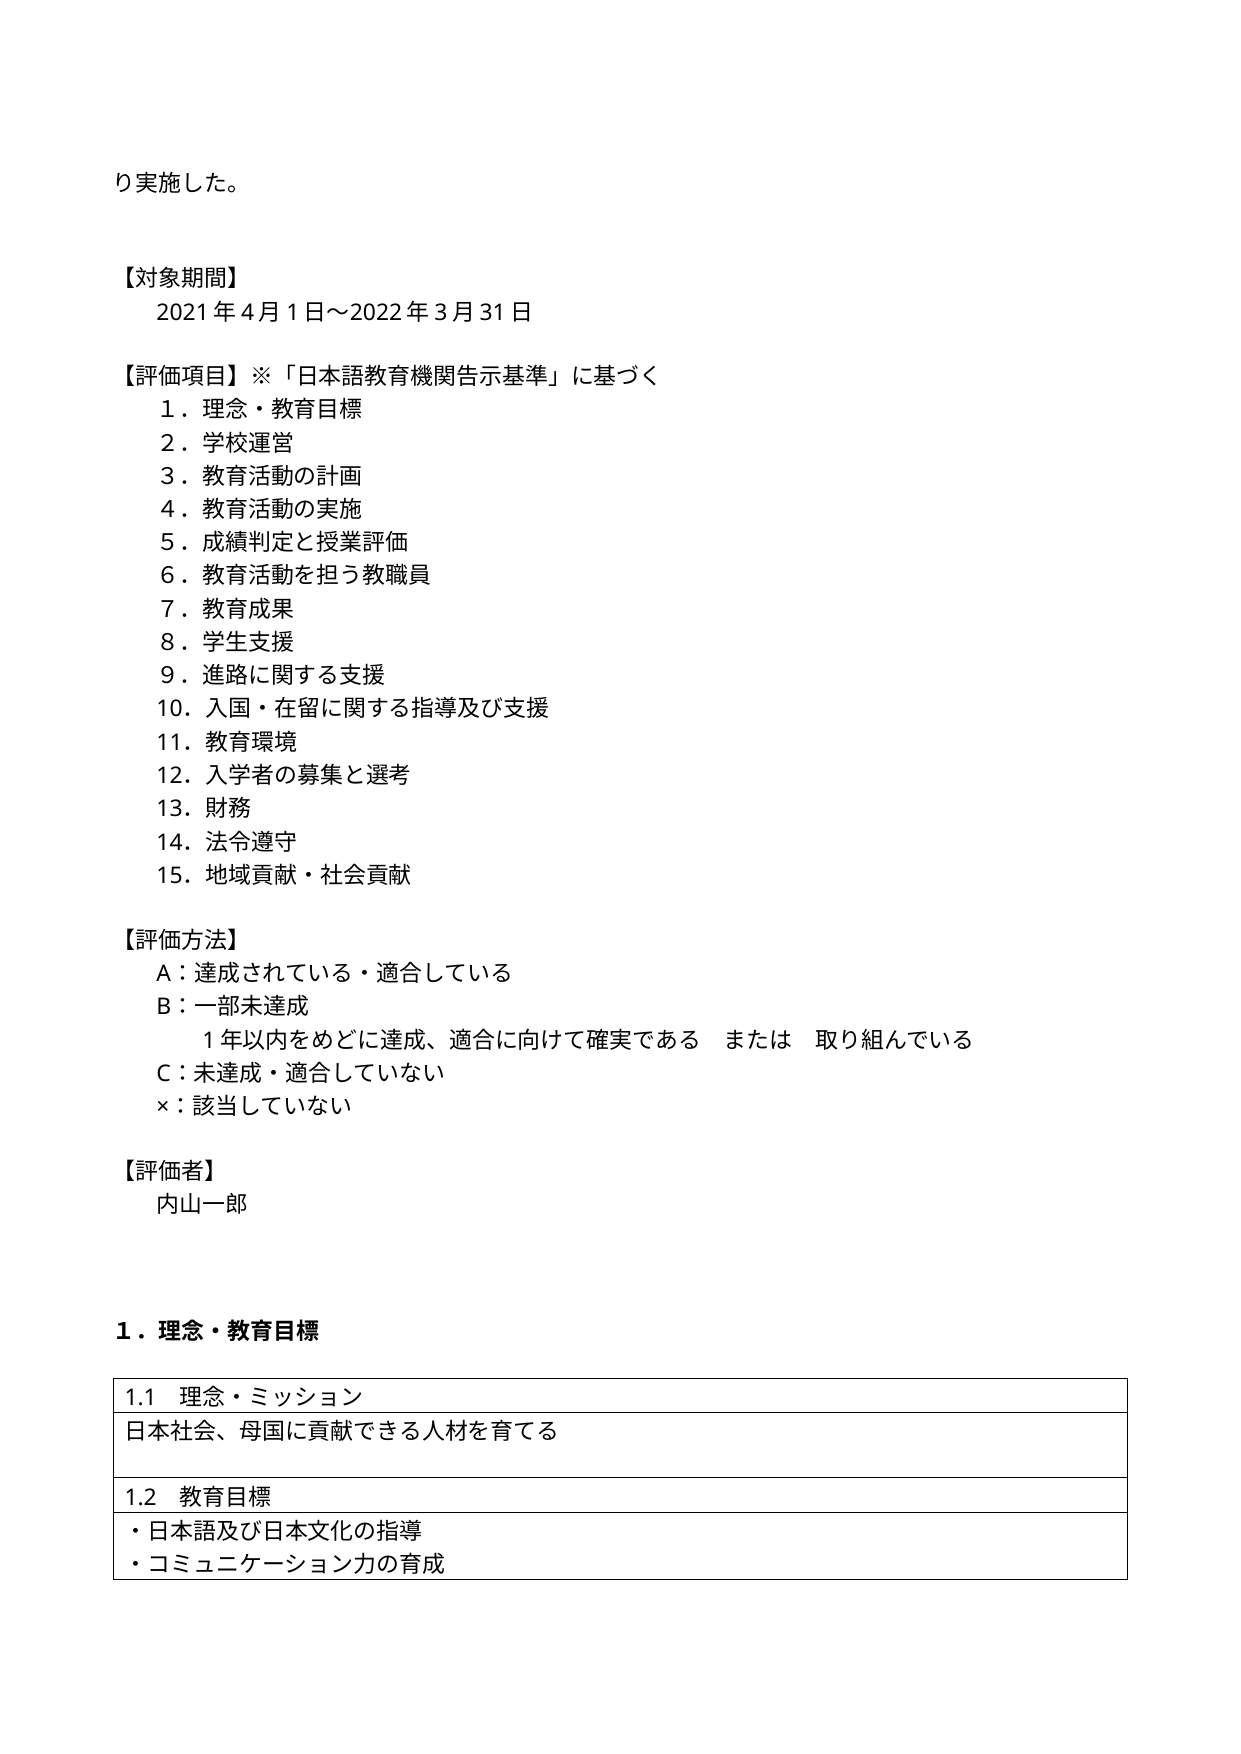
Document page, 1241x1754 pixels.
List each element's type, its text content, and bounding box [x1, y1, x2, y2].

text B：一部未達成 [156, 988, 1128, 1021]
text ４．教育活動の実施 [156, 491, 1128, 524]
text 11．教育環境 [156, 724, 1128, 757]
text 1年以内をめどに達成、適合に向けて確実である または 取り組んでいる [156, 1021, 1128, 1055]
text ３．教育活動の計画 [156, 458, 1128, 491]
text 13．財務 [156, 790, 1128, 824]
text ５．成績判定と授業評価 [156, 524, 1128, 557]
text ×：該当していない [156, 1088, 1128, 1121]
text 15．地域貢献・社会貢献 [156, 857, 1128, 890]
text C：未達成・適合していない [156, 1055, 1128, 1088]
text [112, 164, 1128, 198]
text 【対象期間】 [112, 260, 1128, 293]
text ６．教育活動を担う教職員 [156, 557, 1128, 591]
text １．理念・教育目標 [156, 391, 1128, 424]
text ９．進路に関する支援 [156, 657, 1128, 690]
table_cell 1.2 教育目標 [114, 1478, 1127, 1512]
text 【評価者】 [112, 1153, 1128, 1186]
text 2021年4月1日～2022年3月31日 [156, 293, 1128, 327]
table_header 1.1 理念・ミッション [114, 1379, 1127, 1412]
text 【評価方法】 [112, 922, 1128, 955]
text A：達成されている・適合している [156, 955, 1128, 988]
text ２．学校運営 [156, 424, 1128, 458]
text 【評価項目】※「日本語教育機関告示基準」に基づく [112, 358, 1128, 391]
text 14．法令遵守 [156, 824, 1128, 857]
text 10．入国・在留に関する指導及び支援 [156, 690, 1128, 724]
text １．理念・教育目標 [112, 1313, 1128, 1346]
table_cell 日本社会、母国に貢献できる人材を育てる [114, 1413, 1127, 1477]
text ８．学生支援 [156, 624, 1128, 657]
text 12．入学者の募集と選考 [156, 757, 1128, 790]
text 内山一郎 [156, 1186, 1128, 1219]
text ７．教育成果 [156, 591, 1128, 624]
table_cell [114, 1513, 1127, 1579]
